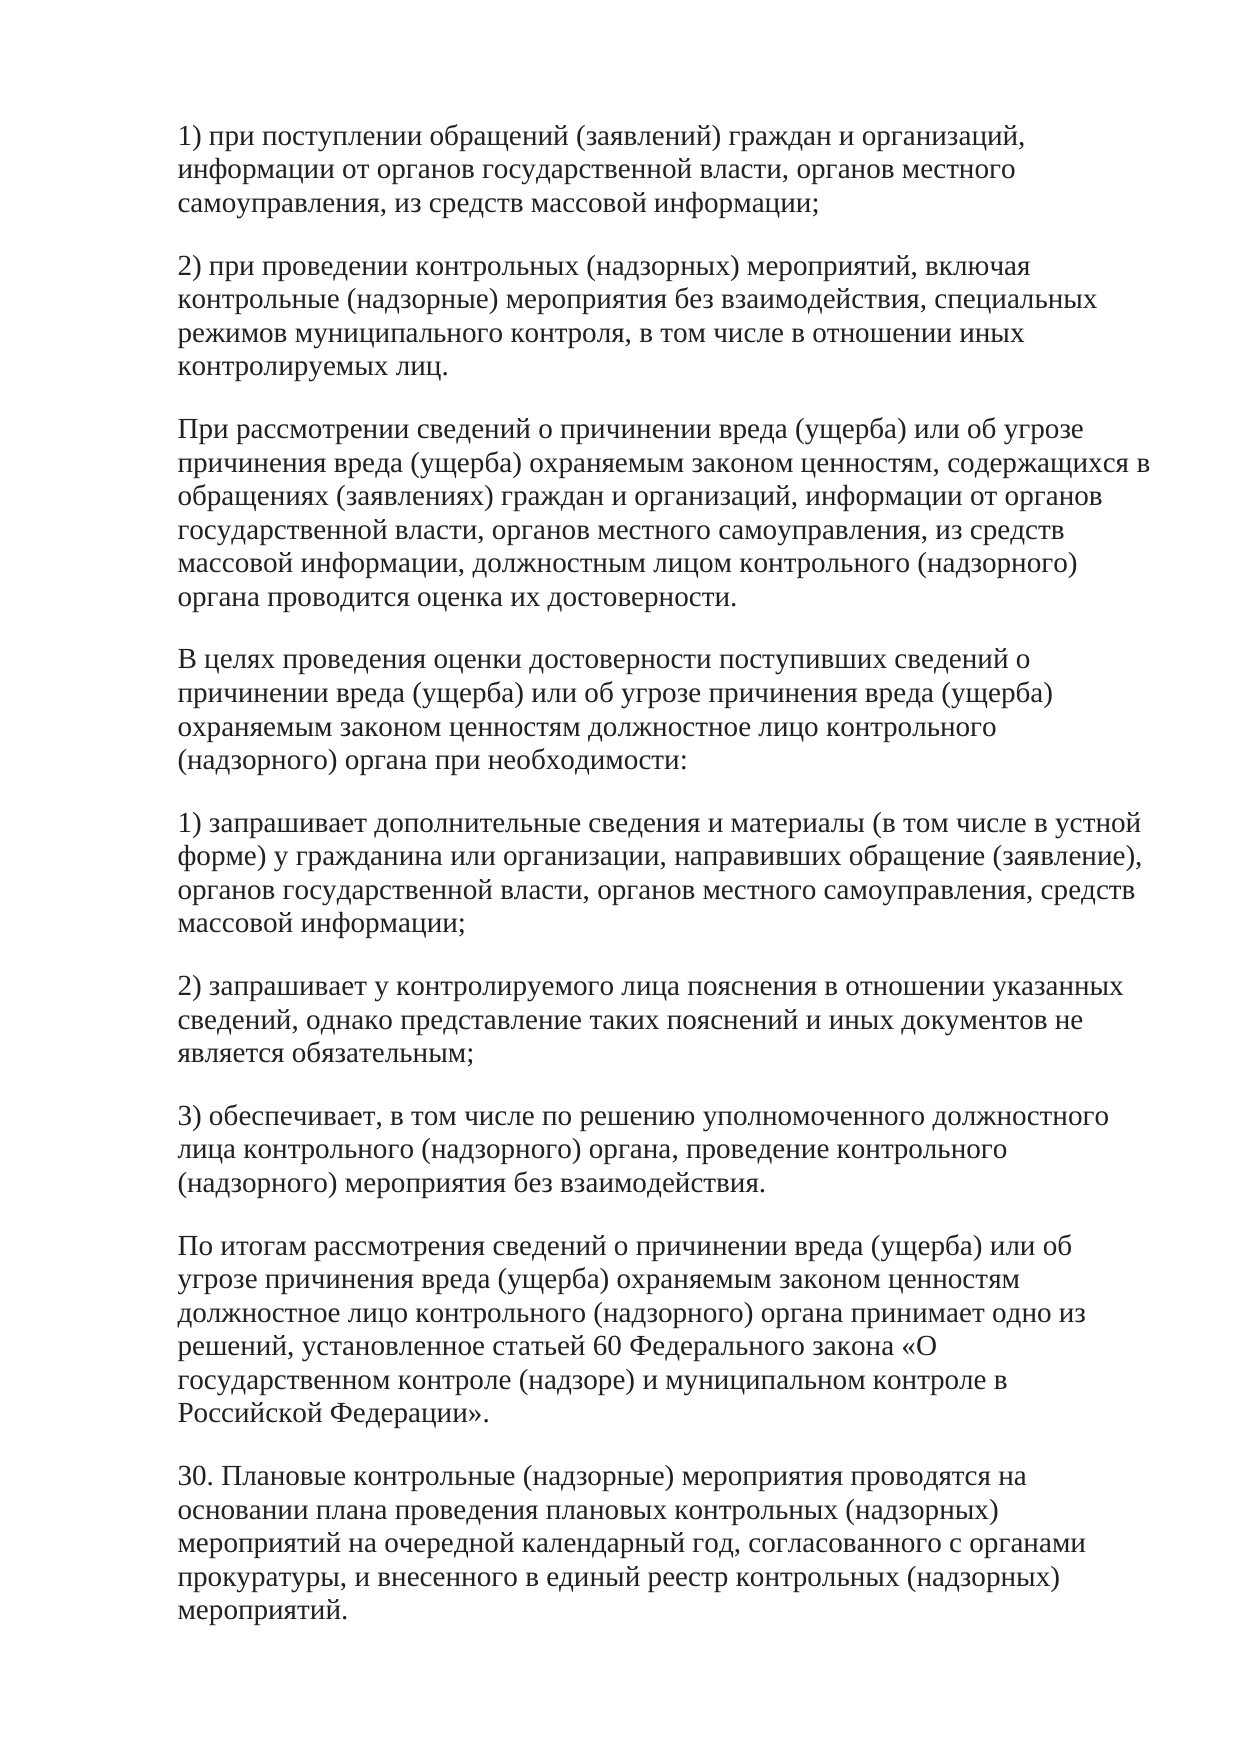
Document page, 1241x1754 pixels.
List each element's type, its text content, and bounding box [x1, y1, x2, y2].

text 3) обеспечивает, в том числе по решению уполномоченного должностного лица контрольного (надзорного) органа, проведение контрольного (надзорного) мероприятия без взаимодействия. [177, 1098, 1152, 1199]
text 1) при поступлении обращений (заявлений) граждан и организаций, информации от органов государственной власти, органов местного самоуправления, из средств массовой информации; [177, 118, 1152, 219]
text В целях проведения оценки достоверности поступивших сведений о причинении вреда (ущерба) или об угрозе причинения вреда (ущерба) охраняемым законом ценностям должностное лицо контрольного (надзорного) органа при необходимости: [177, 642, 1152, 776]
text По итогам рассмотрения сведений о причинении вреда (ущерба) или об угрозе причинения вреда (ущерба) охраняемым законом ценностям должностное лицо контрольного (надзорного) органа принимает одно из решений, установленное статьей 60 Федерального закона «О государственном контроле (надзоре) и муниципальном контроле в Российской Федерации». [177, 1228, 1152, 1429]
text 30. Плановые контрольные (надзорные) мероприятия проводятся на основании плана проведения плановых контрольных (надзорных) мероприятий на очередной календарный год, согласованного с органами прокуратуры, и внесенного в единый реестр контрольных (надзорных) мероприятий. [177, 1458, 1152, 1626]
text 1) запрашивает дополнительные сведения и материалы (в том числе в устной форме) у гражданина или организации, направивших обращение (заявление), органов государственной власти, органов местного самоуправления, средств массовой информации; [177, 805, 1152, 939]
text 2) запрашивает у контролируемого лица пояснения в отношении указанных сведений, однако представление таких пояснений и иных документов не является обязательным; [177, 968, 1152, 1069]
text 2) при проведении контрольных (надзорных) мероприятий, включая контрольные (надзорные) мероприятия без взаимодействия, специальных режимов муниципального контроля, в том числе в отношении иных контролируемых лиц. [177, 248, 1152, 382]
text При рассмотрении сведений о причинении вреда (ущерба) или об угрозе причинения вреда (ущерба) охраняемым законом ценностям, содержащихся в обращениях (заявлениях) граждан и организаций, информации от органов государственной власти, органов местного самоуправления, из средств массовой информации, должностным лицом контрольного (надзорного) органа проводится оценка их достоверности. [177, 411, 1152, 612]
